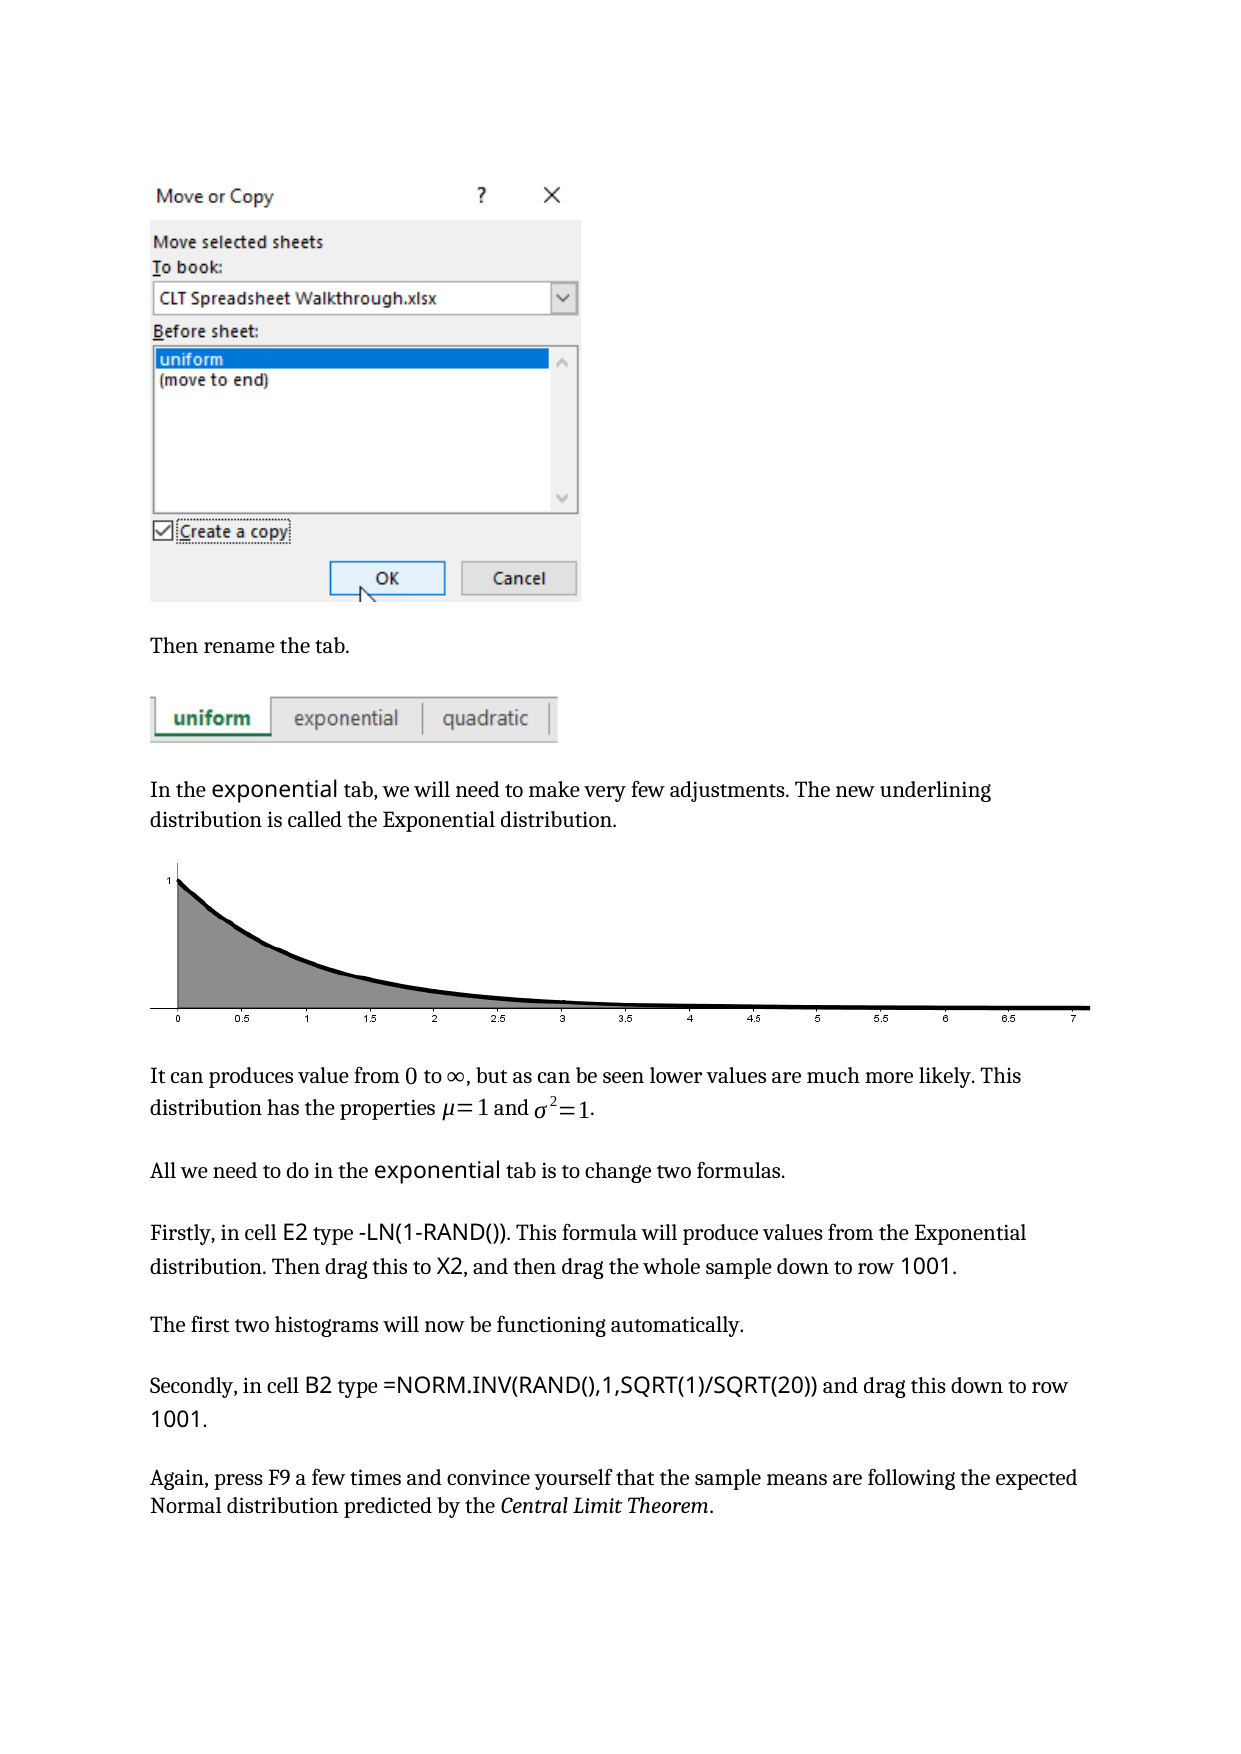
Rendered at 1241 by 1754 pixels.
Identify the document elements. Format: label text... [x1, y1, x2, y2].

text In the exponential tab, we will need to make very few adjustments. The new underlining distribution is called the Exponential distribution. [150, 773, 1090, 833]
text Again, press F9 a few times and convince yourself that the sample means are following the expected Normal distribution predicted by the Central Limit Theorem. [150, 1465, 1090, 1520]
text Then rename the tab. [150, 632, 1090, 659]
text Firstly, in cell E2 type -LN(1-RAND()). This formula will produce values from the Exponential distribution. Then drag this to X2, and then drag the whole sample down to row 1001. [150, 1216, 1090, 1281]
text All we need to do in the exponential tab is to change two formulas. [150, 1154, 1090, 1185]
picture [150, 178, 582, 602]
text The first two histograms will now be functioning automatically. [150, 1312, 1090, 1338]
text It can produces value from to , but as can be seen lower values are much more likely. This distribution has the properties and . [150, 1063, 1090, 1123]
picture [150, 689, 558, 743]
picture [150, 863, 1091, 1032]
text Secondly, in cell B2 type =NORM.INV(RAND(),1,SQRT(1)/SQRT(20)) and drag this down to row 1001. [150, 1369, 1090, 1434]
